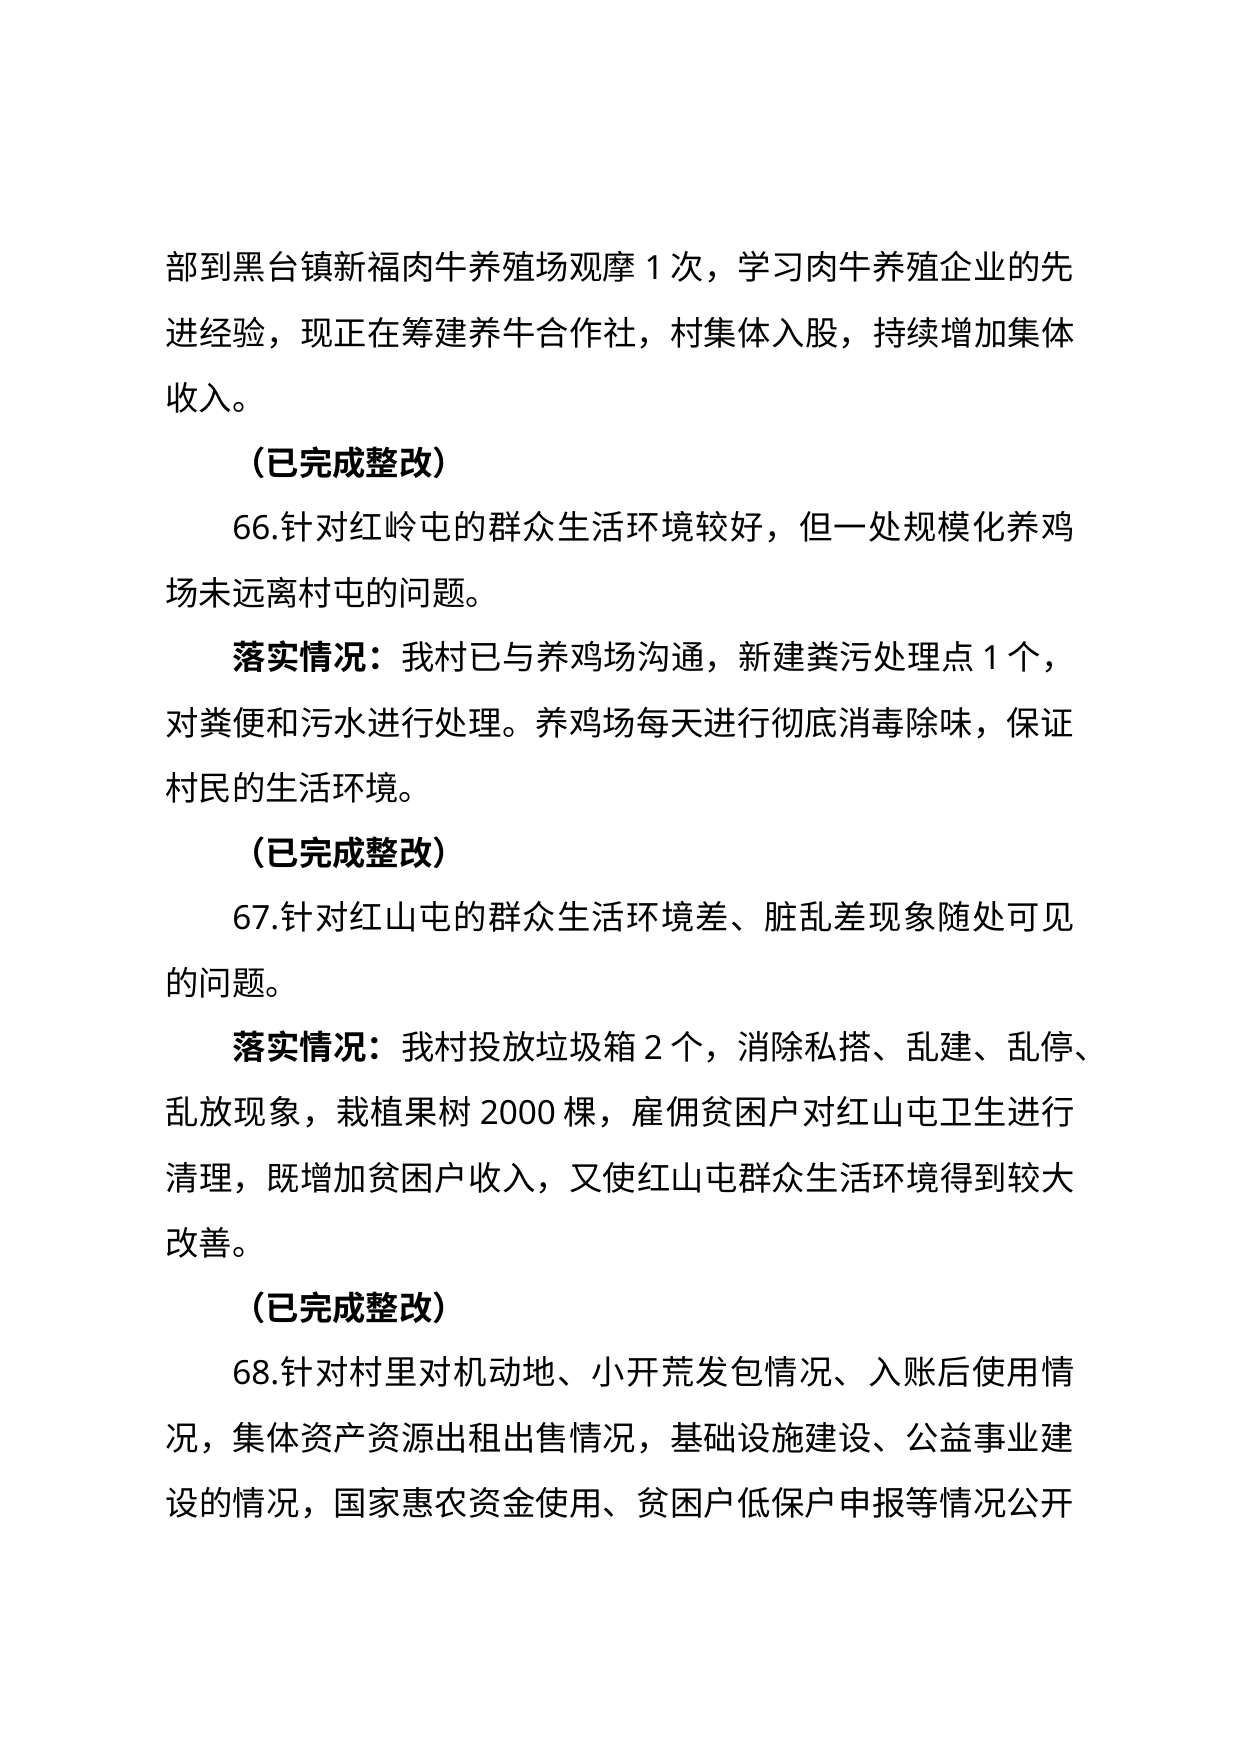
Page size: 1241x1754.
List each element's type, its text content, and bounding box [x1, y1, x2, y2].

text 66.针对红岭屯的群众生活环境较好，但一处规模化养鸡场未远离村屯的问题。 [165, 493, 1075, 623]
subtitle （已完成整改） [165, 1273, 1075, 1338]
subtitle （已完成整改） [165, 428, 1075, 493]
text 落实情况：我村已与养鸡场沟通，新建粪污处理点1个，对粪便和污水进行处理。养鸡场每天进行彻底消毒除味，保证村民的生活环境。 [165, 623, 1075, 818]
text 落实情况：我村投放垃圾箱2个，消除私搭、乱建、乱停、乱放现象，栽植果树2000棵，雇佣贫困户对红山屯卫生进行清理，既增加贫困户收入，又使红山屯群众生活环境得到较大改善。 [165, 1013, 1075, 1273]
subtitle （已完成整改） [165, 818, 1075, 883]
text 67.针对红山屯的群众生活环境差、脏乱差现象随处可见的问题。 [165, 883, 1075, 1013]
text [165, 233, 1075, 428]
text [165, 1338, 1075, 1533]
